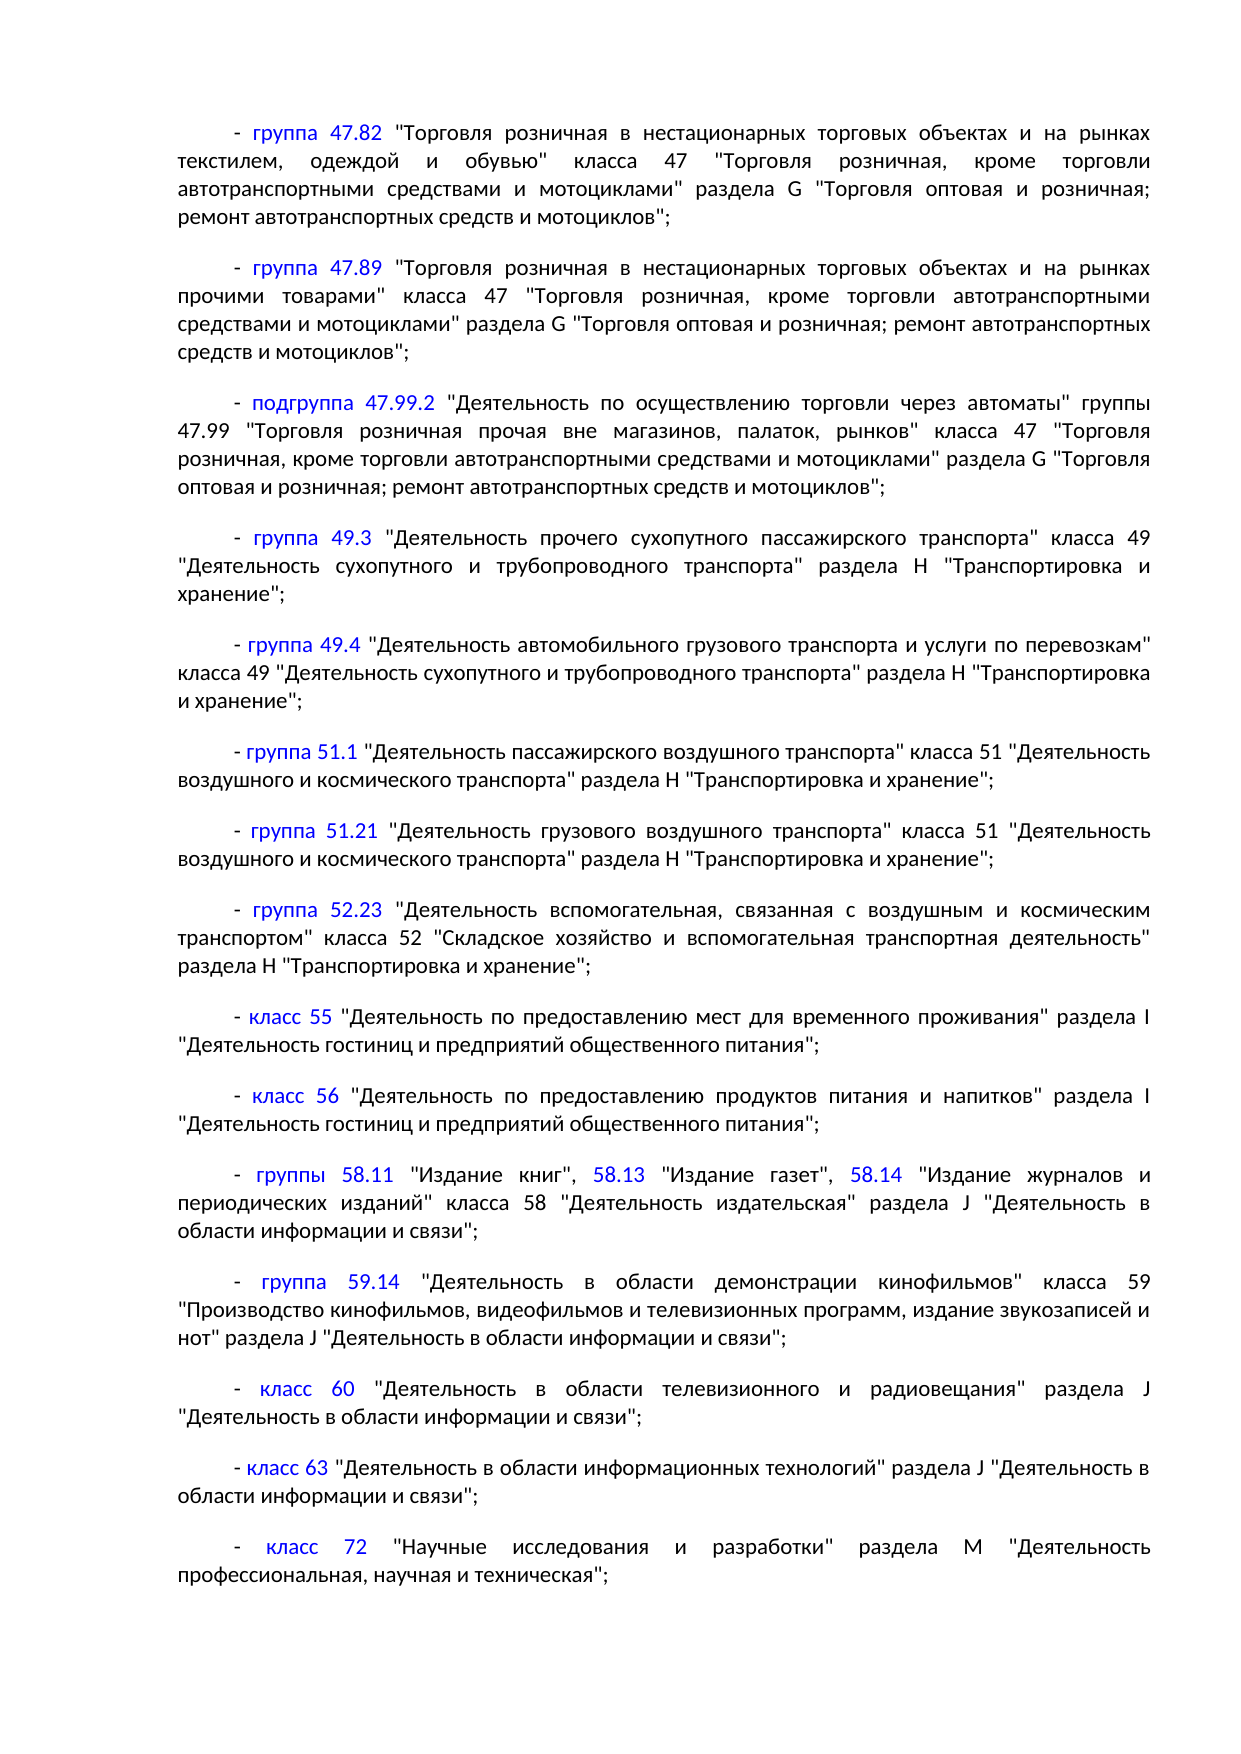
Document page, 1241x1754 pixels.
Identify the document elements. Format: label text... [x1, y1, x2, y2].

text - группа 59.14 "Деятельность в области демонстрации кинофильмов" класса 59 "Производство кинофильмов, видеофильмов и телевизионных программ, издание звукозаписей и нот" раздела J "Деятельность в области информации и связи"; [177, 1267, 1152, 1351]
text - группа 52.23 "Деятельность вспомогательная, связанная с воздушным и космическим транспортом" класса 52 "Складское хозяйство и вспомогательная транспортная деятельность" раздела H "Транспортировка и хранение"; [177, 895, 1152, 979]
text - группа 47.89 "Торговля розничная в нестационарных торговых объектах и на рынках прочими товарами" класса 47 "Торговля розничная, кроме торговли автотранспортными средствами и мотоциклами" раздела G "Торговля оптовая и розничная; ремонт автотранспортных средств и мотоциклов"; [177, 253, 1152, 365]
text - класс 55 "Деятельность по предоставлению мест для временного проживания" раздела I "Деятельность гостиниц и предприятий общественного питания"; [177, 1002, 1152, 1058]
text - группы 58.11 "Издание книг", 58.13 "Издание газет", 58.14 "Издание журналов и периодических изданий" класса 58 "Деятельность издательская" раздела J "Деятельность в области информации и связи"; [177, 1160, 1152, 1244]
text - группа 47.82 "Торговля розничная в нестационарных торговых объектах и на рынках текстилем, одеждой и обувью" класса 47 "Торговля розничная, кроме торговли автотранспортными средствами и мотоциклами" раздела G "Торговля оптовая и розничная; ремонт автотранспортных средств и мотоциклов"; [177, 118, 1152, 230]
text - класс 60 "Деятельность в области телевизионного и радиовещания" раздела J "Деятельность в области информации и связи"; [177, 1374, 1152, 1430]
text - подгруппа 47.99.2 "Деятельность по осуществлению торговли через автоматы" группы 47.99 "Торговля розничная прочая вне магазинов, палаток, рынков" класса 47 "Торговля розничная, кроме торговли автотранспортными средствами и мотоциклами" раздела G "Торговля оптовая и розничная; ремонт автотранспортных средств и мотоциклов"; [177, 388, 1152, 500]
text - группа 49.4 "Деятельность автомобильного грузового транспорта и услуги по перевозкам" класса 49 "Деятельность сухопутного и трубопроводного транспорта" раздела H "Транспортировка и хранение"; [177, 630, 1152, 714]
text - группа 51.1 "Деятельность пассажирского воздушного транспорта" класса 51 "Деятельность воздушного и космического транспорта" раздела H "Транспортировка и хранение"; [177, 737, 1152, 793]
text - класс 72 "Научные исследования и разработки" раздела M "Деятельность профессиональная, научная и техническая"; [177, 1532, 1152, 1588]
text - класс 56 "Деятельность по предоставлению продуктов питания и напитков" раздела I "Деятельность гостиниц и предприятий общественного питания"; [177, 1081, 1152, 1137]
text - класс 63 "Деятельность в области информационных технологий" раздела J "Деятельность в области информации и связи"; [177, 1453, 1152, 1509]
text - группа 51.21 "Деятельность грузового воздушного транспорта" класса 51 "Деятельность воздушного и космического транспорта" раздела H "Транспортировка и хранение"; [177, 816, 1152, 872]
text - группа 49.3 "Деятельность прочего сухопутного пассажирского транспорта" класса 49 "Деятельность сухопутного и трубопроводного транспорта" раздела H "Транспортировка и хранение"; [177, 523, 1152, 607]
